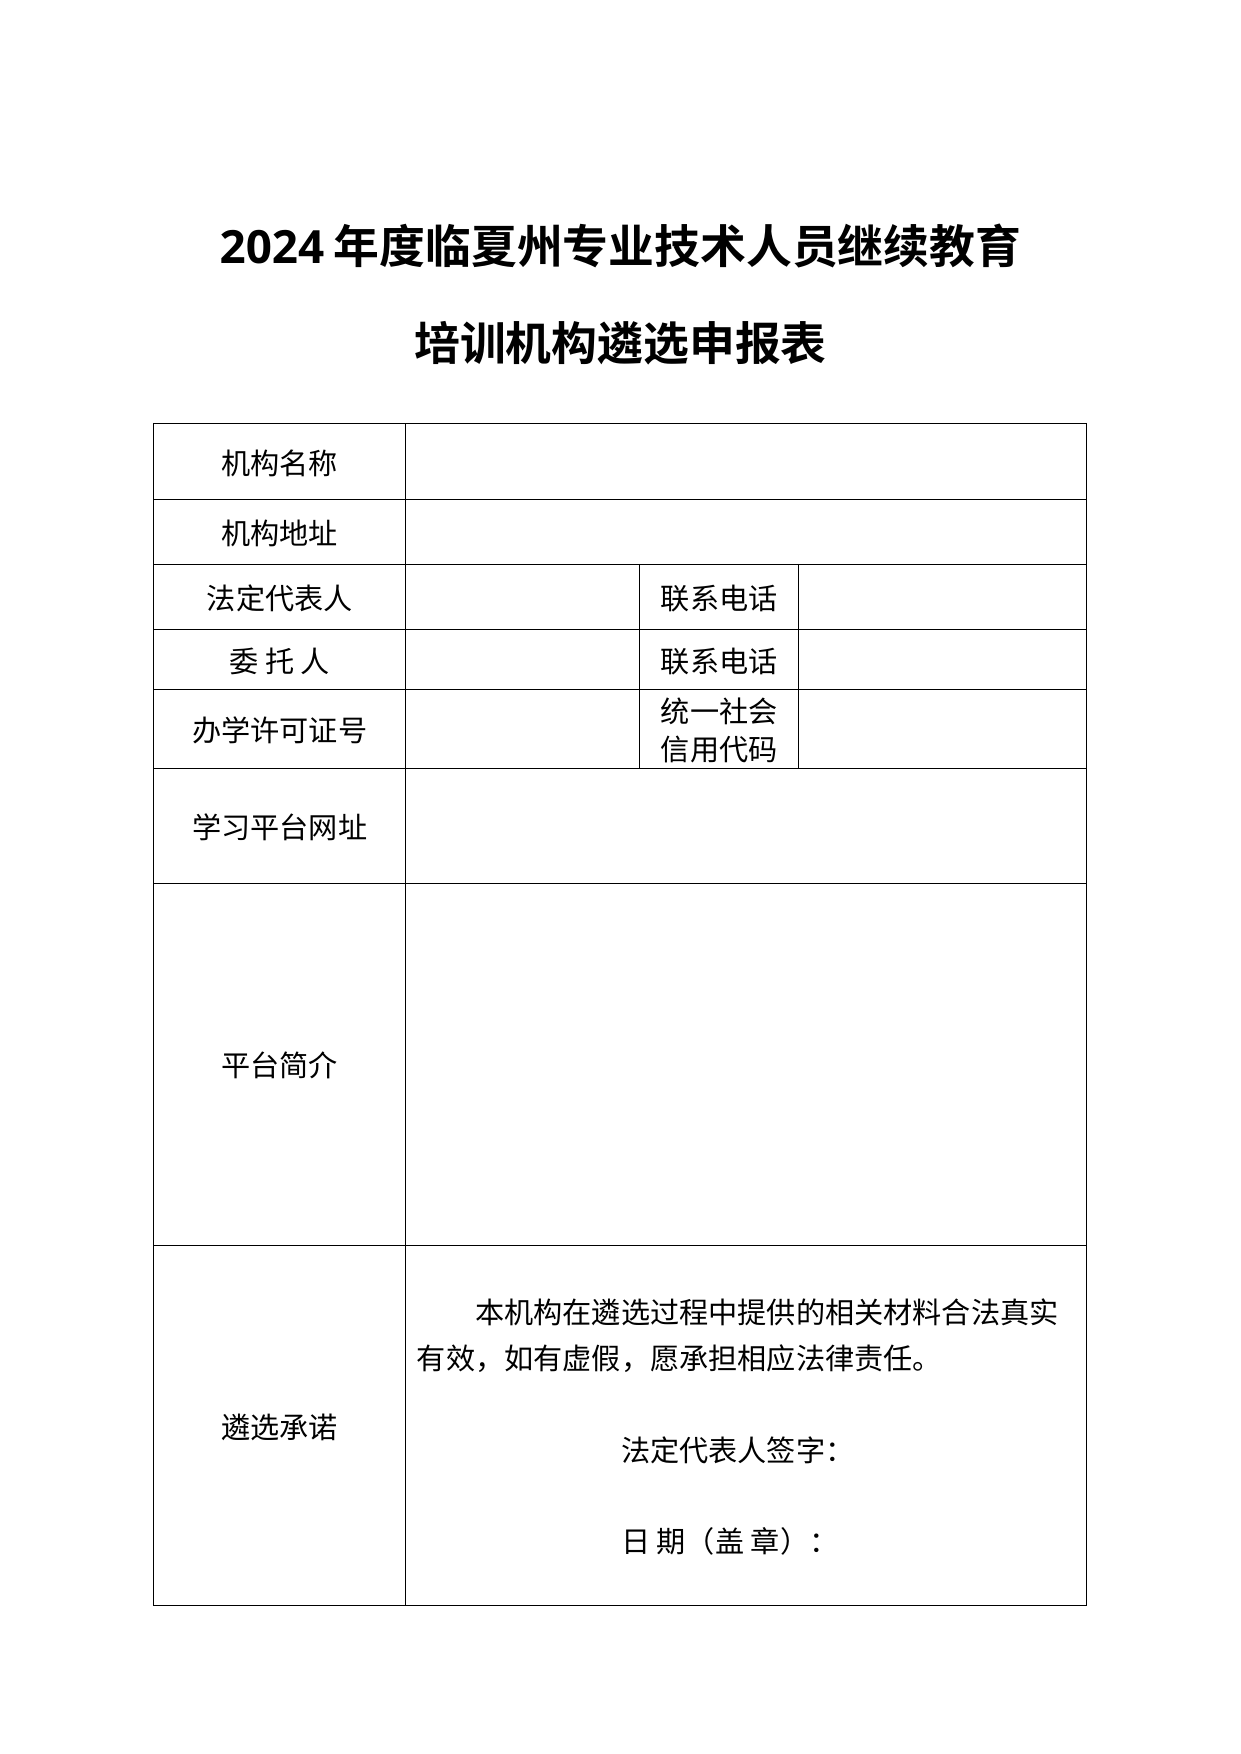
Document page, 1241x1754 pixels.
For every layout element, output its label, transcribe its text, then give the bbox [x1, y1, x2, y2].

table_cell [406, 630, 639, 689]
table_cell 联系电话 [640, 630, 798, 689]
table_cell [406, 500, 1086, 564]
text 2024年度临夏州专业技术人员继续教育 [187, 194, 1053, 292]
table_cell 本机构在遴选过程中提供的相关材料合法真实有效，如有虚假，愿承担相应法律责任。 法定代表人签字： 日 期（盖 章）： [406, 1246, 1086, 1605]
table_cell 联系电话 [640, 565, 798, 629]
table_cell 机构地址 [154, 500, 405, 564]
text 培训机构遴选申报表 [187, 292, 1053, 389]
table_cell 遴选承诺 [154, 1246, 405, 1605]
table_cell [799, 630, 1086, 689]
table_cell 法定代表人 [154, 565, 405, 629]
table_cell 办学许可证号 [154, 690, 405, 768]
table_header [406, 424, 1086, 499]
table_cell 委 托 人 [154, 630, 405, 689]
table_cell [799, 690, 1086, 768]
table_cell [406, 690, 639, 768]
table_cell [406, 769, 1086, 883]
table_cell [799, 565, 1086, 629]
table_cell [406, 884, 1086, 1244]
table_cell 学习平台网址 [154, 769, 405, 883]
table_header 机构名称 [154, 424, 405, 499]
table_cell [406, 565, 639, 629]
table_cell 平台简介 [154, 884, 405, 1244]
table_cell 统一社会信用代码 [640, 690, 798, 768]
